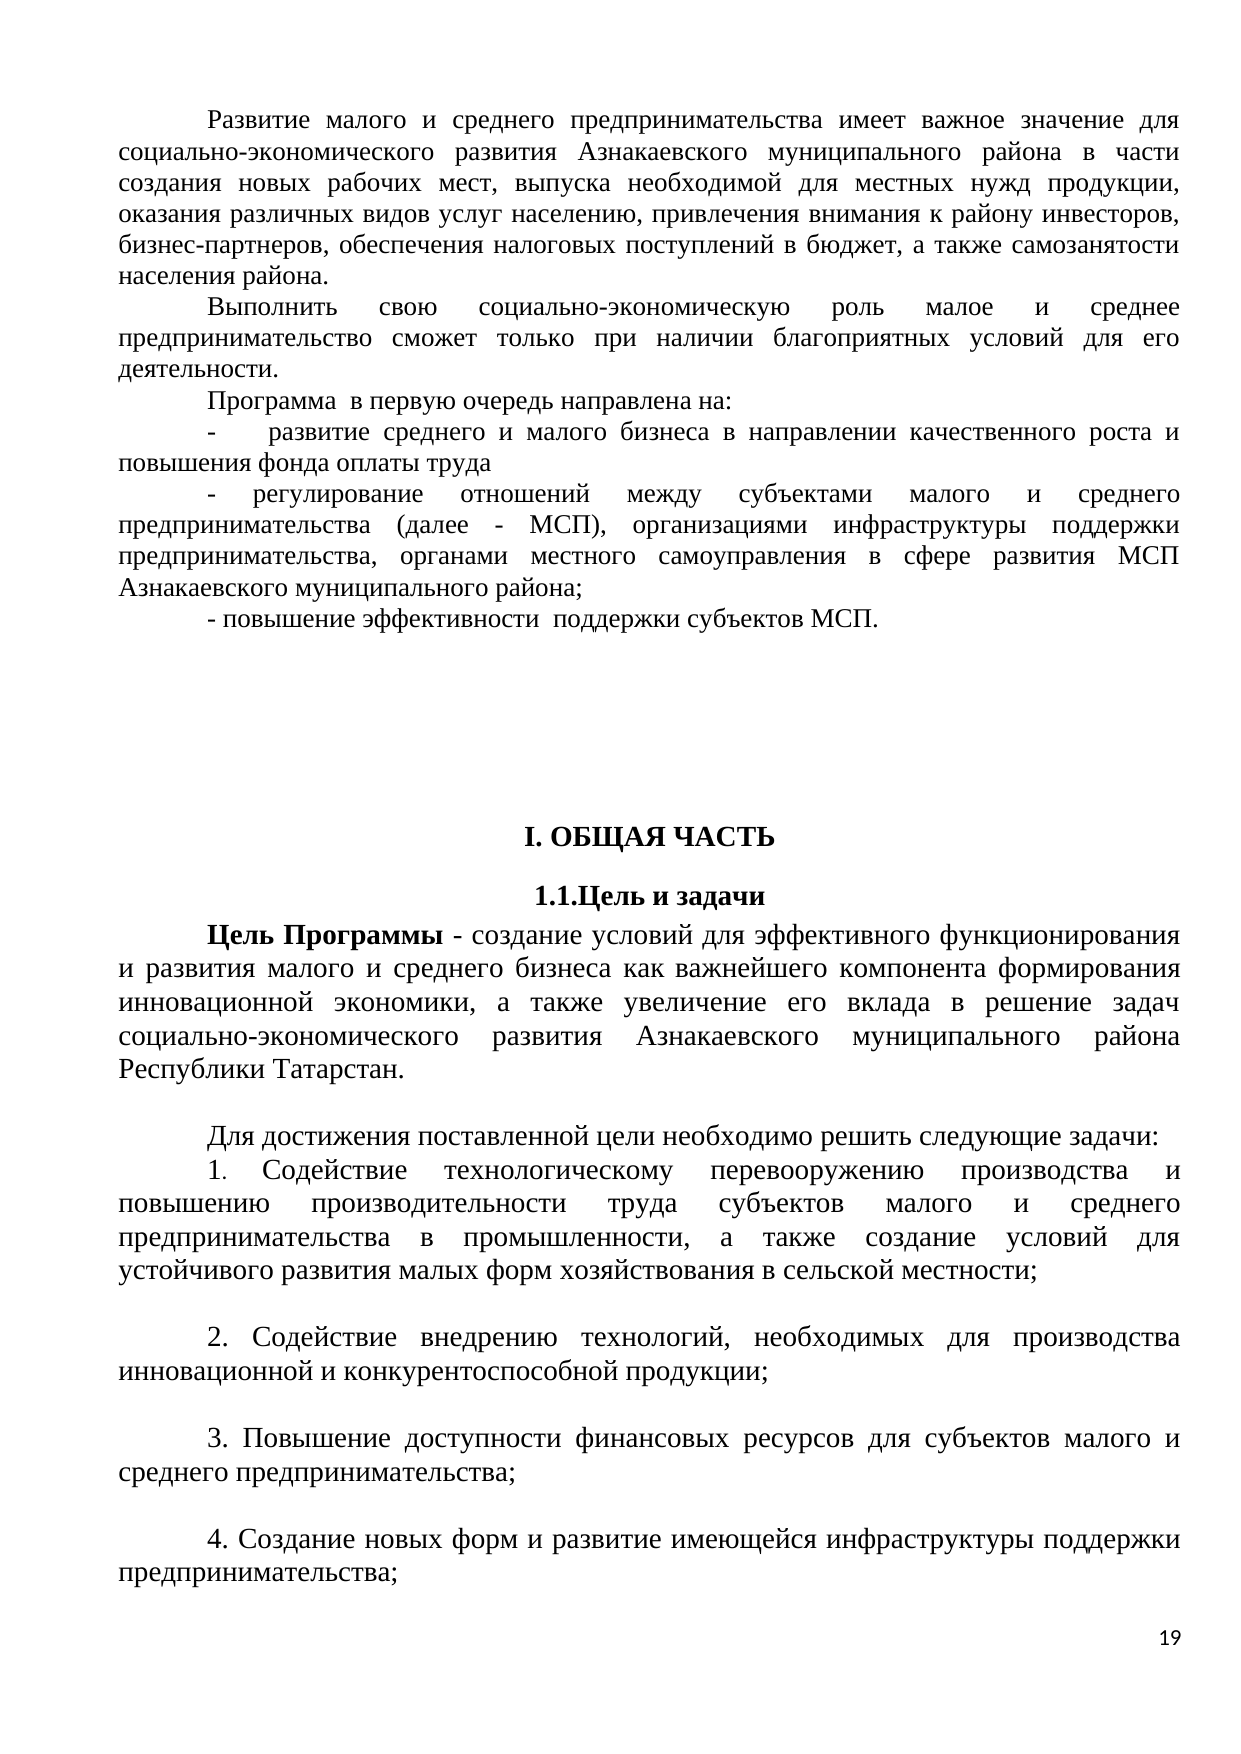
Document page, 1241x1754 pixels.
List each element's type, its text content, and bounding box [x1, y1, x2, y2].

subtitle 1.1.Цель и задачи [118, 878, 1181, 912]
subtitle I. ОБЩАЯ ЧАСТЬ [118, 819, 1181, 853]
text 4. Создание новых форм и развитие имеющейся инфраструктуры поддержки предпринимательства; [118, 1521, 1181, 1588]
text Выполнить свою социально-экономическую роль малое и среднее предпринимательство сможет только при наличии благоприятных условий для его деятельности. [118, 290, 1181, 384]
text Программа в первую очередь направлена на: [118, 384, 1181, 415]
text - регулирование отношений между субъектами малого и среднего предпринимательства (далее - МСП), организациями инфраструктуры поддержки предпринимательства, органами местного самоуправления в сфере развития МСП Азнакаевского муниципального района; [118, 477, 1181, 602]
text Развитие малого и среднего предпринимательства имеет важное значение для социально-экономического развития Азнакаевского муниципального района в части создания новых рабочих мест, выпуска необходимой для местных нужд продукции, оказания различных видов услуг населению, привлечения внимания к району инвесторов, бизнес-партнеров, обеспечения налоговых поступлений в бюджет, а также самозанятости населения района. [118, 103, 1181, 290]
text Цель Программы - создание условий для эффективного функционирования и развития малого и среднего бизнеса как важнейшего компонента формирования инновационной экономики, а также увеличение его вклада в решение задач социально-экономического развития Азнакаевского муниципального района Республики Татарстан. [118, 917, 1181, 1085]
text 3. Повышение доступности финансовых ресурсов для субъектов малого и среднего предпринимательства; [118, 1420, 1181, 1487]
text Для достижения поставленной цели необходимо решить следующие задачи: [118, 1118, 1181, 1152]
text 2. Содействие внедрению технологий, необходимых для производства инновационной и конкурентоспособной продукции; [118, 1319, 1181, 1387]
text - развитие среднего и малого бизнеса в направлении качественного роста и повышения фонда оплаты труда [118, 415, 1181, 477]
text 1. Содействие технологическому перевооружению производства и повышению производительности труда субъектов малого и среднего предпринимательства в промышленности, а также создание условий для устойчивого развития малых форм хозяйствования в сельской местности; [118, 1152, 1181, 1286]
text - повышение эффективности поддержки субъектов МСП. [118, 602, 1181, 633]
